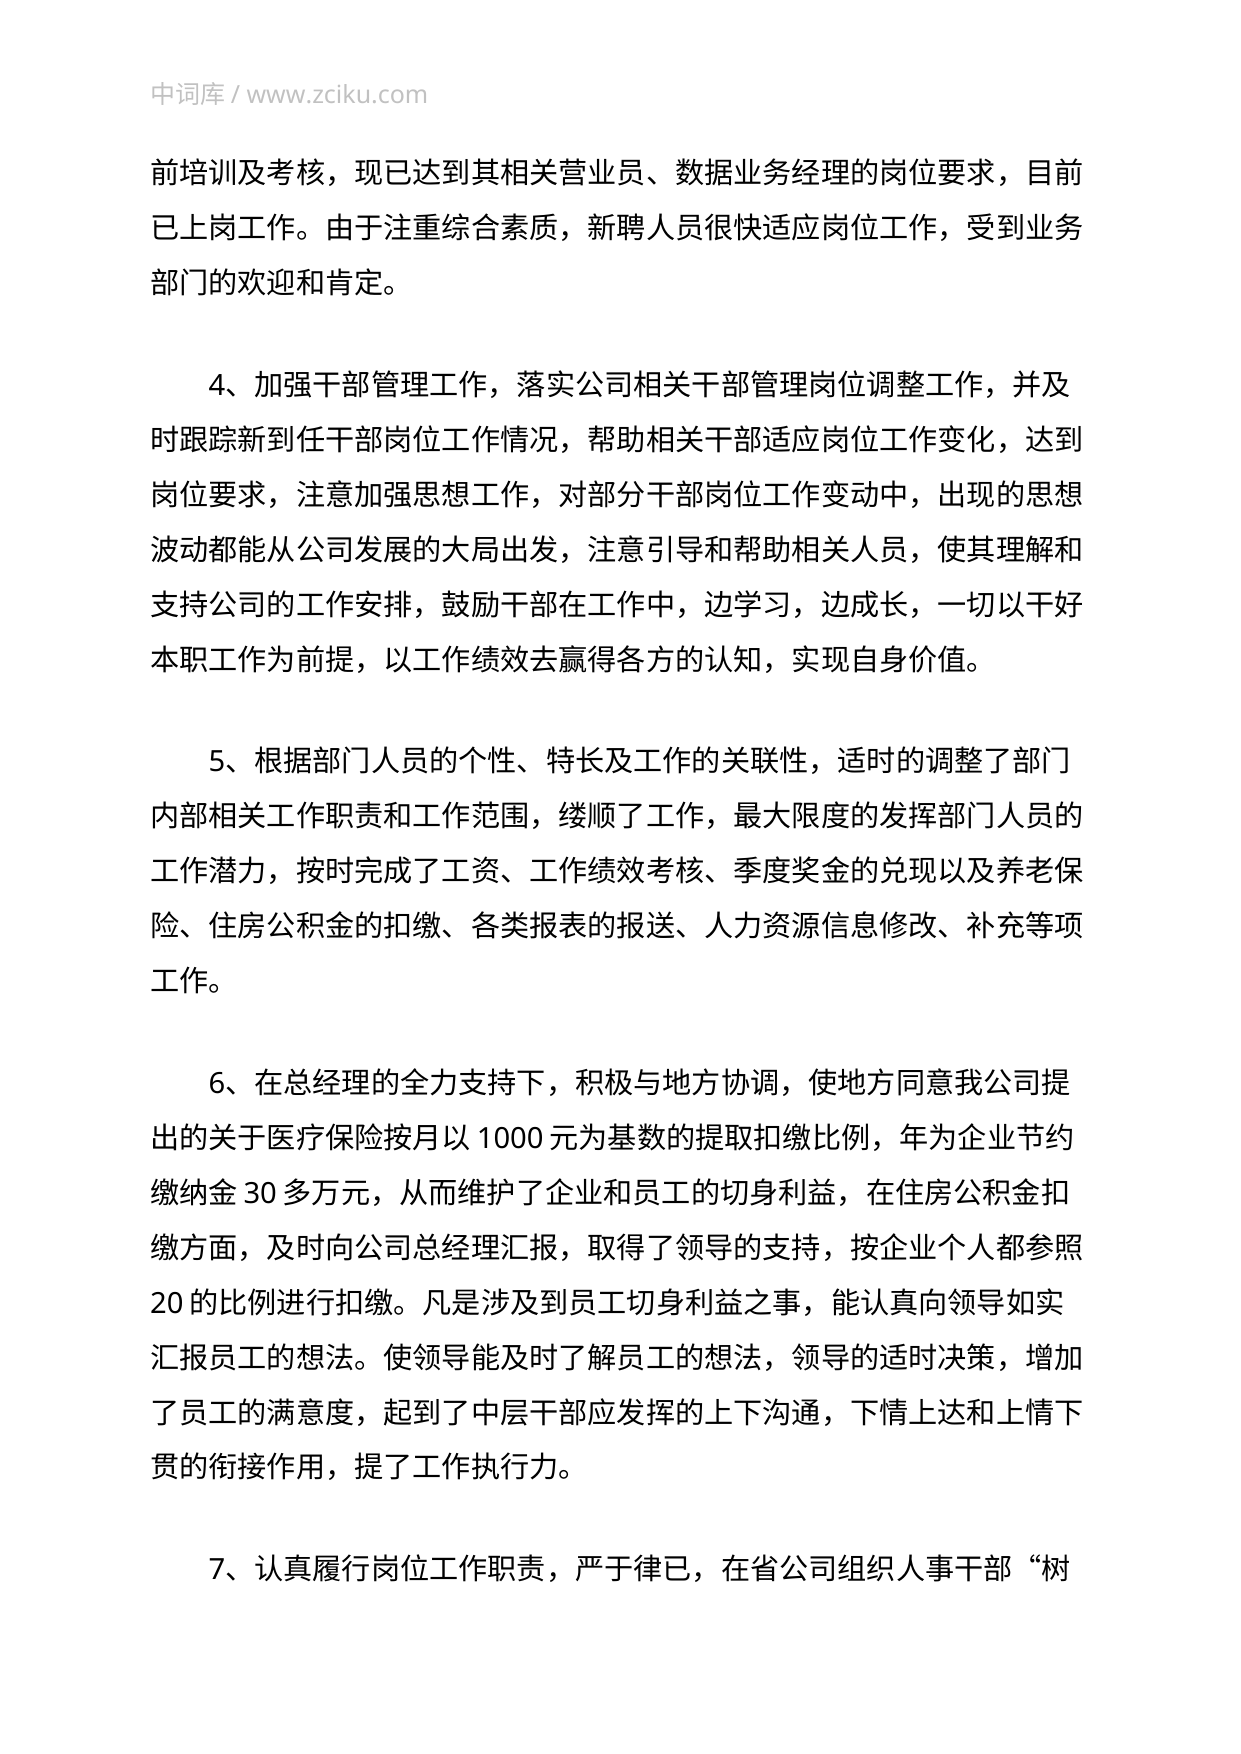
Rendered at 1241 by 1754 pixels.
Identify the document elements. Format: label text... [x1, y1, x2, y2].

text 4、加强干部管理工作，落实公司相关干部管理岗位调整工作，并及时跟踪新到任干部岗位工作情况，帮助相关干部适应岗位工作变化，达到岗位要求，注意加强思想工作，对部分干部岗位工作变动中，出现的思想波动都能从公司发展的大局出发，注意引导和帮助相关人员，使其理解和支持公司的工作安排，鼓励干部在工作中，边学习，边成长，一切以干好本职工作为前提，以工作绩效去赢得各方的认知，实现自身价值。 [150, 362, 1090, 678]
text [150, 150, 1090, 302]
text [150, 1546, 1090, 1588]
text 5、根据部门人员的个性、特长及工作的关联性，适时的调整了部门内部相关工作职责和工作范围，缕顺了工作，最大限度的发挥部门人员的工作潜力，按时完成了工资、工作绩效考核、季度奖金的兑现以及养老保险、住房公积金的扣缴、各类报表的报送、人力资源信息修改、补充等项工作。 [150, 738, 1090, 1000]
text 6、在总经理的全力支持下，积极与地方协调，使地方同意我公司提出的关于医疗保险按月以1000元为基数的提取扣缴比例，年为企业节约缴纳金30多万元，从而维护了企业和员工的切身利益，在住房公积金扣缴方面，及时向公司总经理汇报，取得了领导的支持，按企业个人都参照20的比例进行扣缴。凡是涉及到员工切身利益之事，能认真向领导如实汇报员工的想法。使领导能及时了解员工的想法，领导的适时决策，增加了员工的满意度，起到了中层干部应发挥的上下沟通，下情上达和上情下贯的衔接作用，提了工作执行力。 [150, 1059, 1090, 1486]
